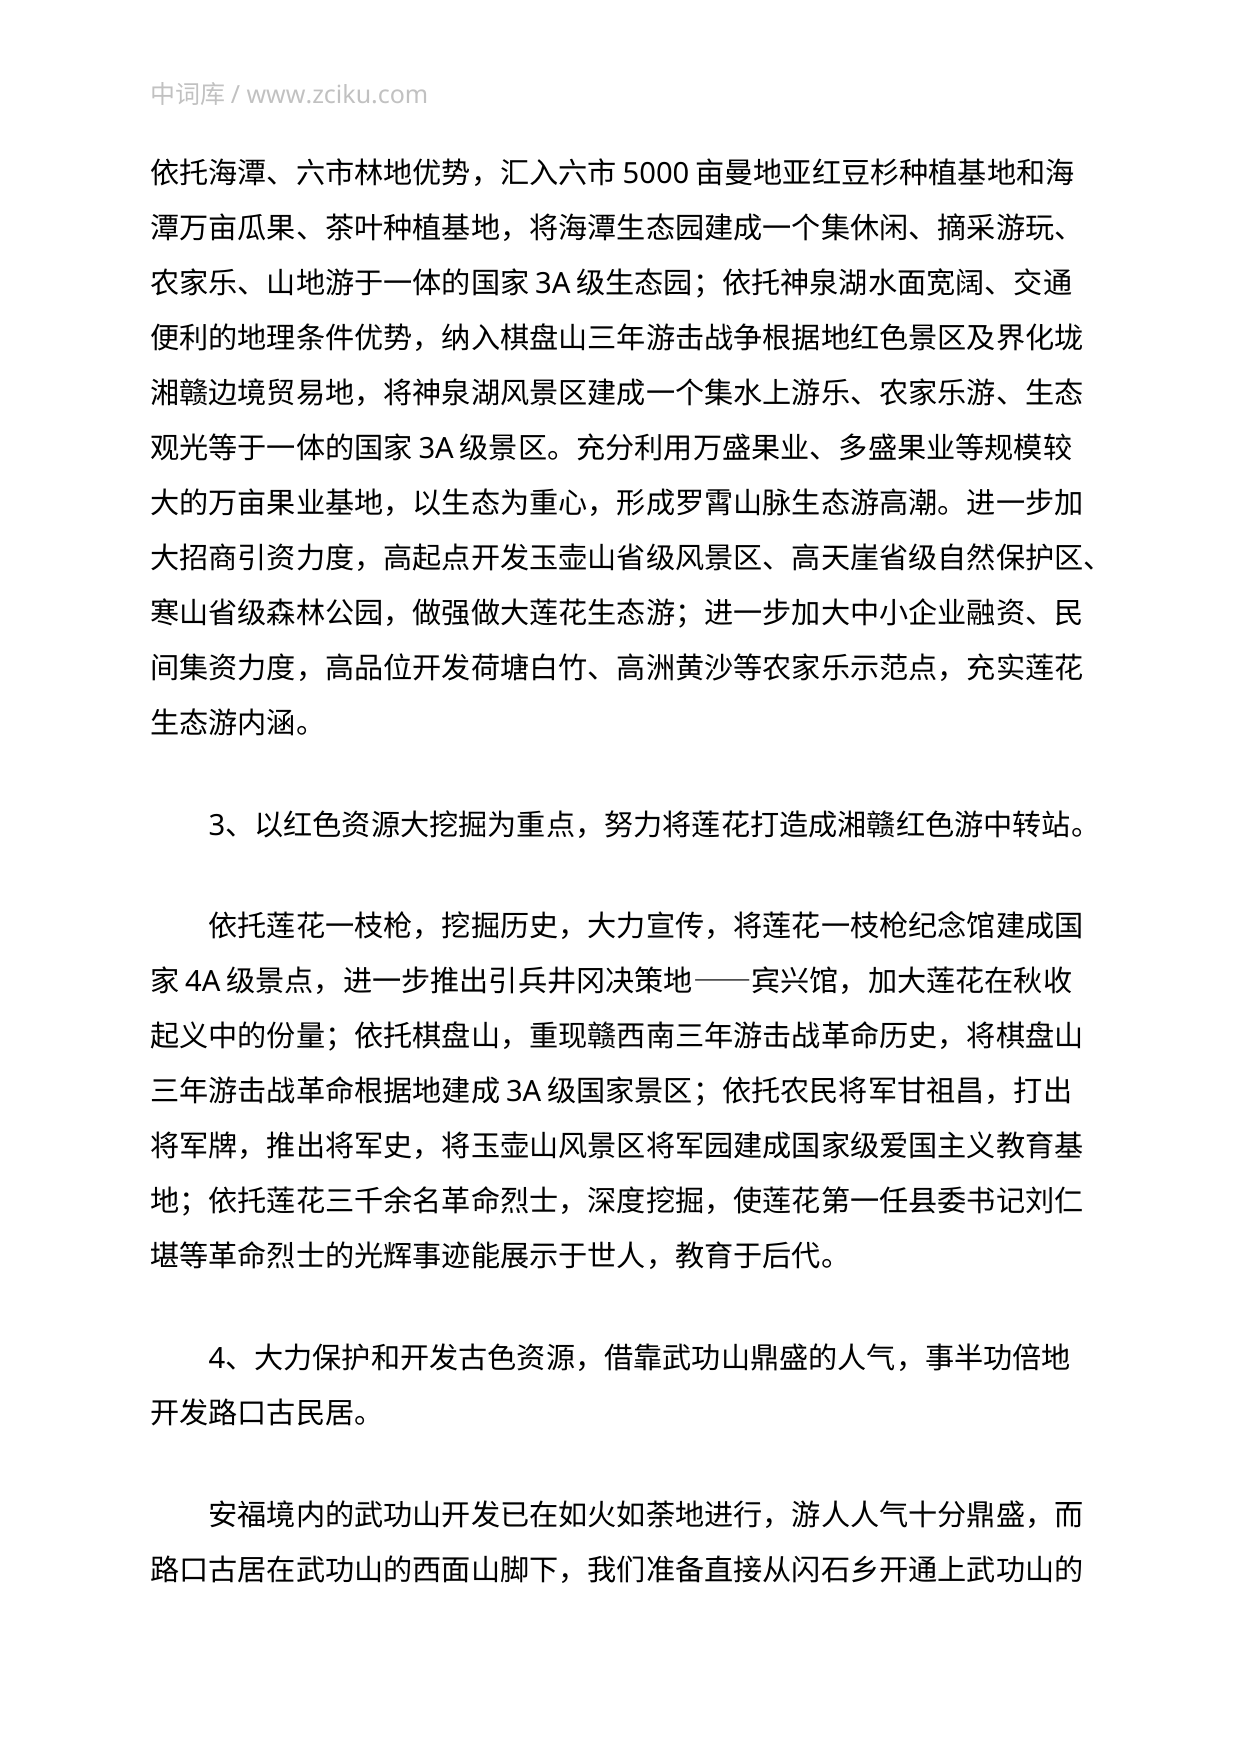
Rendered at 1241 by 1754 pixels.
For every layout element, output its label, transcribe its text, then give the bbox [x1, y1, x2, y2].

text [150, 150, 1090, 742]
text 4、大力保护和开发古色资源，借靠武功山鼎盛的人气，事半功倍地开发路口古民居。 [150, 1334, 1090, 1432]
text 依托莲花一枝枪，挖掘历史，大力宣传，将莲花一枝枪纪念馆建成国家4A级景点，进一步推出引兵井冈决策地——宾兴馆，加大莲花在秋收起义中的份量；依托棋盘山，重现赣西南三年游击战革命历史，将棋盘山三年游击战革命根据地建成3A级国家景区；依托农民将军甘祖昌，打出将军牌，推出将军史，将玉壶山风景区将军园建成国家级爱国主义教育基地；依托莲花三千余名革命烈士，深度挖掘，使莲花第一任县委书记刘仁堪等革命烈士的光辉事迹能展示于世人，教育于后代。 [150, 903, 1090, 1275]
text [150, 1491, 1090, 1588]
text 3、以红色资源大挖掘为重点，努力将莲花打造成湘赣红色游中转站。 [150, 801, 1090, 843]
